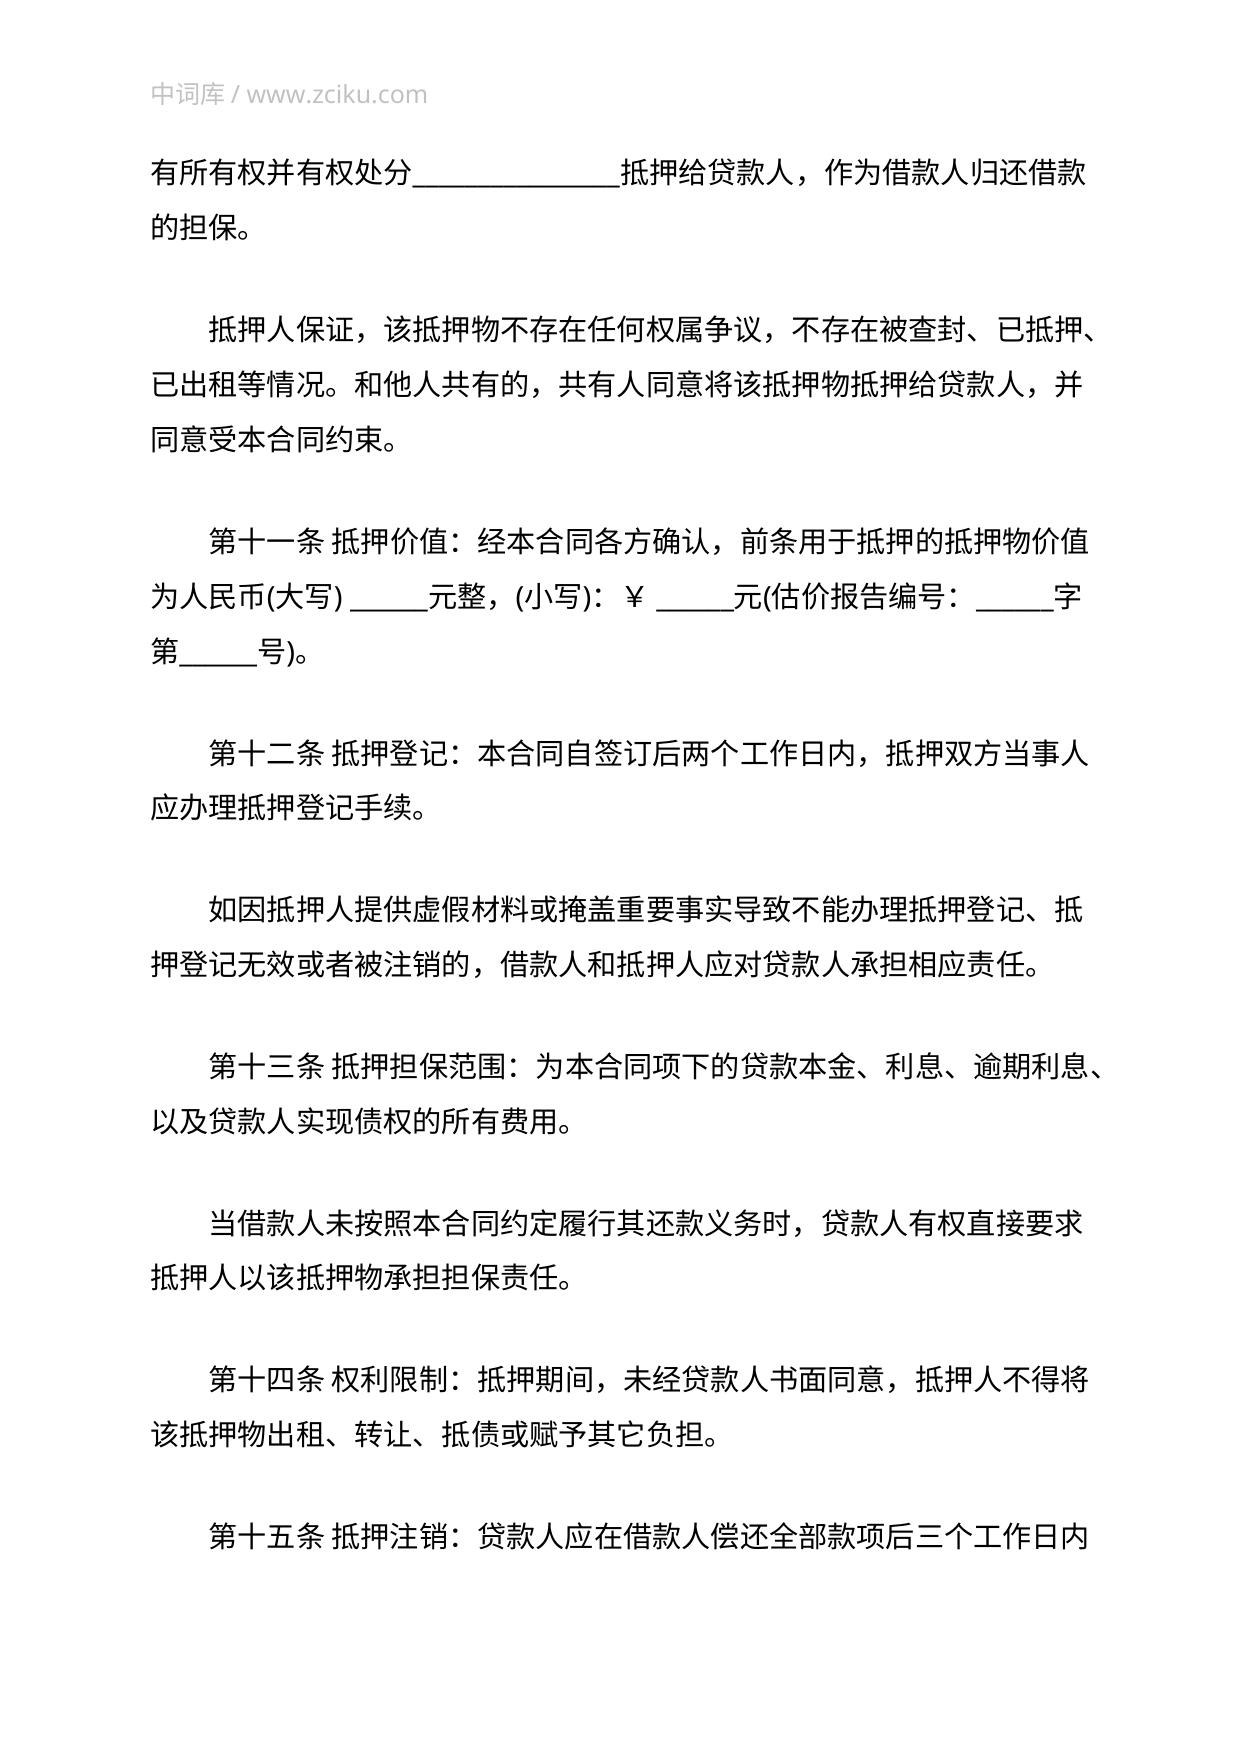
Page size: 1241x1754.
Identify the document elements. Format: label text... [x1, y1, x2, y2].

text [150, 1513, 1090, 1556]
text 第十一条 抵押价值：经本合同各方确认，前条用于抵押的抵押物价值为人民币(大写) ______元整，(小写)：￥ ______元(估价报告编号：______字第______号)。 [150, 518, 1090, 671]
text 如因抵押人提供虚假材料或掩盖重要事实导致不能办理抵押登记、抵押登记无效或者被注销的，借款人和抵押人应对贷款人承担相应责任。 [150, 887, 1090, 984]
text 第十四条 权利限制：抵押期间，未经贷款人书面同意，抵押人不得将该抵押物出租、转让、抵债或赋予其它负担。 [150, 1357, 1090, 1454]
text 当借款人未按照本合同约定履行其还款义务时，贷款人有权直接要求抵押人以该抵押物承担担保责任。 [150, 1200, 1090, 1297]
text 抵押人保证，该抵押物不存在任何权属争议，不存在被查封、已抵押、已出租等情况。和他人共有的，共有人同意将该抵押物抵押给贷款人，并同意受本合同约束。 [150, 307, 1090, 459]
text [150, 150, 1090, 247]
text 第十二条 抵押登记：本合同自签订后两个工作日内，抵押双方当事人应办理抵押登记手续。 [150, 730, 1090, 827]
text 第十三条 抵押担保范围：为本合同项下的贷款本金、利息、逾期利息、以及贷款人实现债权的所有费用。 [150, 1043, 1090, 1141]
